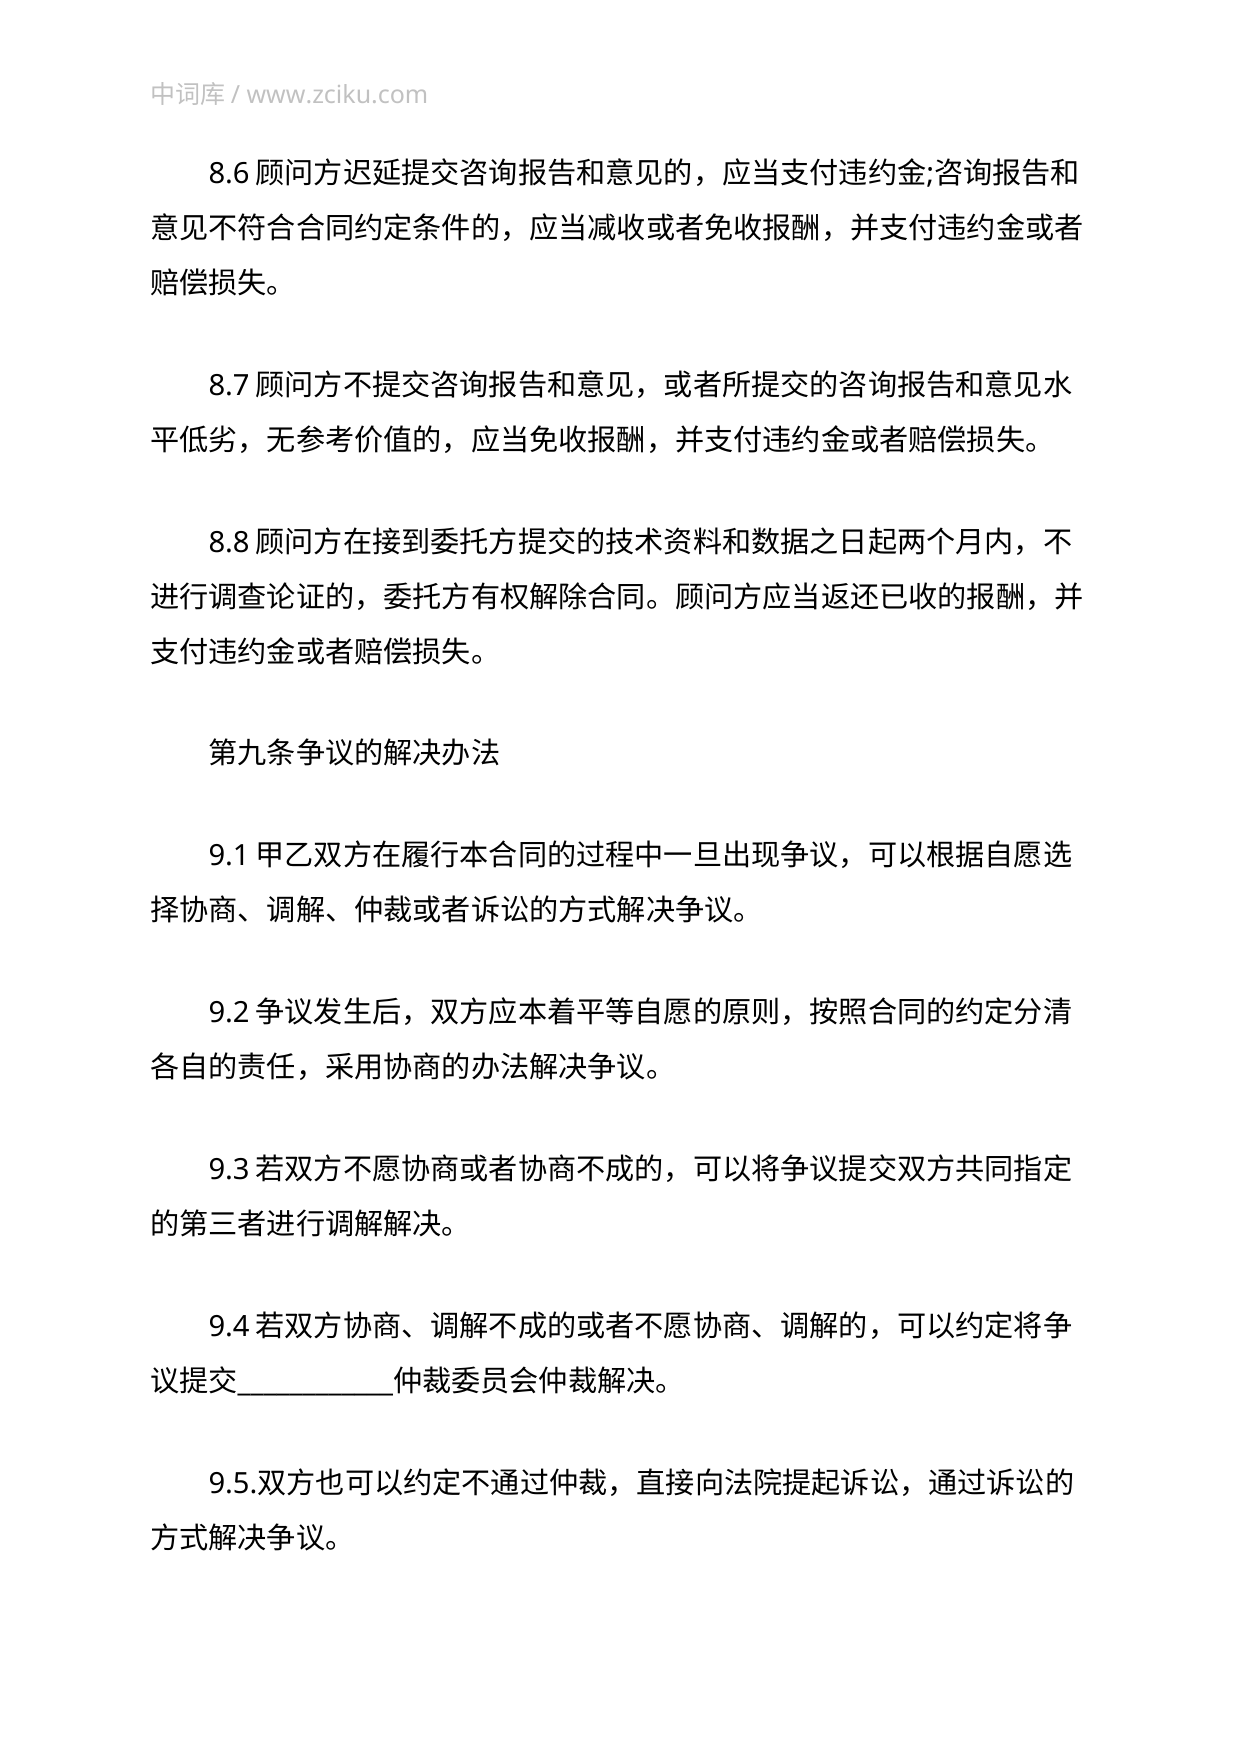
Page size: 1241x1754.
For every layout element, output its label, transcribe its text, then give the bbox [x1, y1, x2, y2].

text 9.4若双方协商、调解不成的或者不愿协商、调解的，可以约定将争议提交____________仲裁委员会仲裁解决。 [150, 1302, 1090, 1399]
text 8.6顾问方迟延提交咨询报告和意见的，应当支付违约金;咨询报告和意见不符合合同约定条件的，应当减收或者免收报酬，并支付违约金或者赔偿损失。 [150, 150, 1090, 302]
text 8.7顾问方不提交咨询报告和意见，或者所提交的咨询报告和意见水平低劣，无参考价值的，应当免收报酬，并支付违约金或者赔偿损失。 [150, 362, 1090, 459]
text 第九条争议的解决办法 [150, 730, 1090, 772]
text 8.8顾问方在接到委托方提交的技术资料和数据之日起两个月内，不进行调查论证的，委托方有权解除合同。顾问方应当返还已收的报酬，并支付违约金或者赔偿损失。 [150, 518, 1090, 671]
text 9.2争议发生后，双方应本着平等自愿的原则，按照合同的约定分清各自的责任，采用协商的办法解决争议。 [150, 989, 1090, 1086]
text 9.3若双方不愿协商或者协商不成的，可以将争议提交双方共同指定的第三者进行调解解决。 [150, 1145, 1090, 1243]
text 9.1甲乙双方在履行本合同的过程中一旦出现争议，可以根据自愿选择协商、调解、仲裁或者诉讼的方式解决争议。 [150, 832, 1090, 929]
text 9.5.双方也可以约定不通过仲裁，直接向法院提起诉讼，通过诉讼的方式解决争议。 [150, 1459, 1090, 1556]
